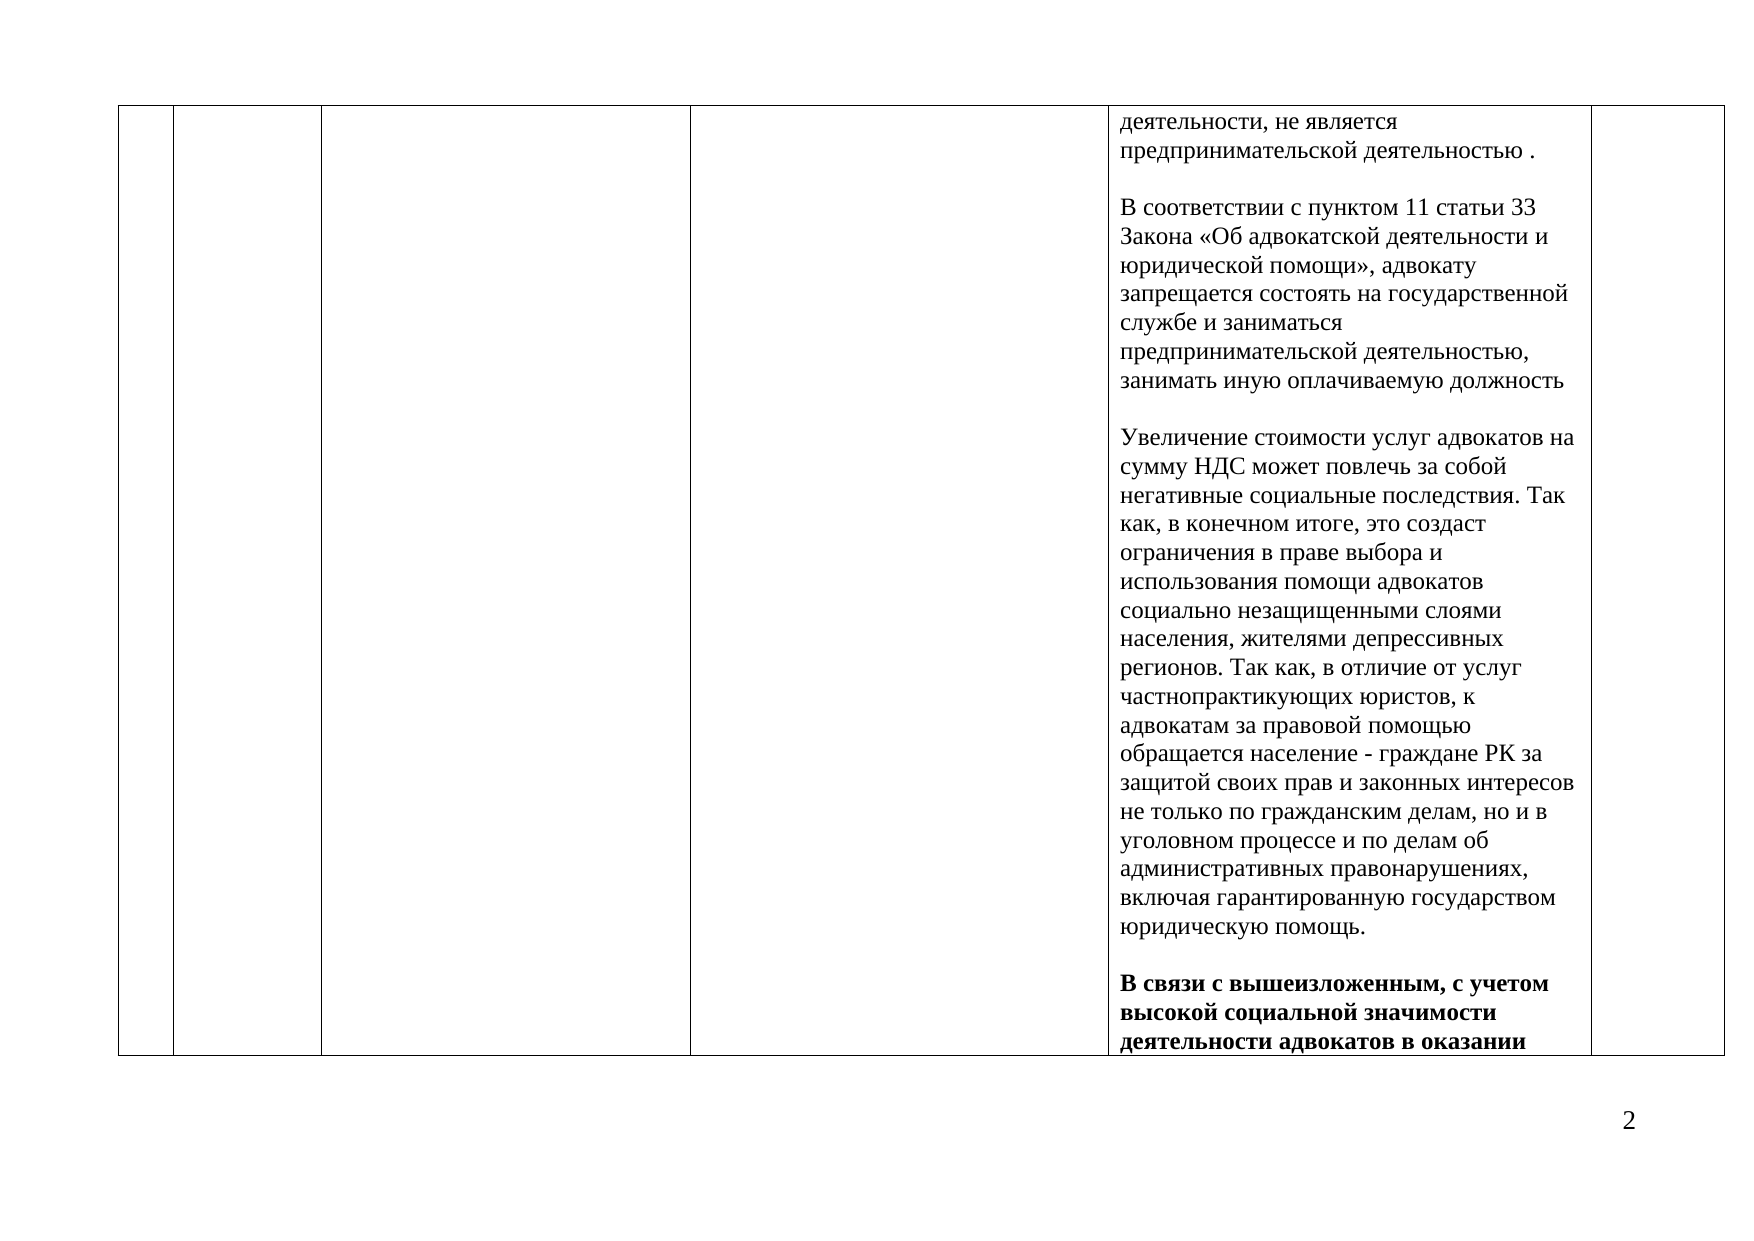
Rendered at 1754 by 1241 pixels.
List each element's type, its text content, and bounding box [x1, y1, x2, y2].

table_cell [1109, 106, 1591, 1055]
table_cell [691, 106, 1108, 1055]
table_cell 1 [119, 106, 173, 1055]
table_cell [1592, 106, 1724, 1055]
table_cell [322, 106, 690, 1055]
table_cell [174, 106, 321, 1055]
